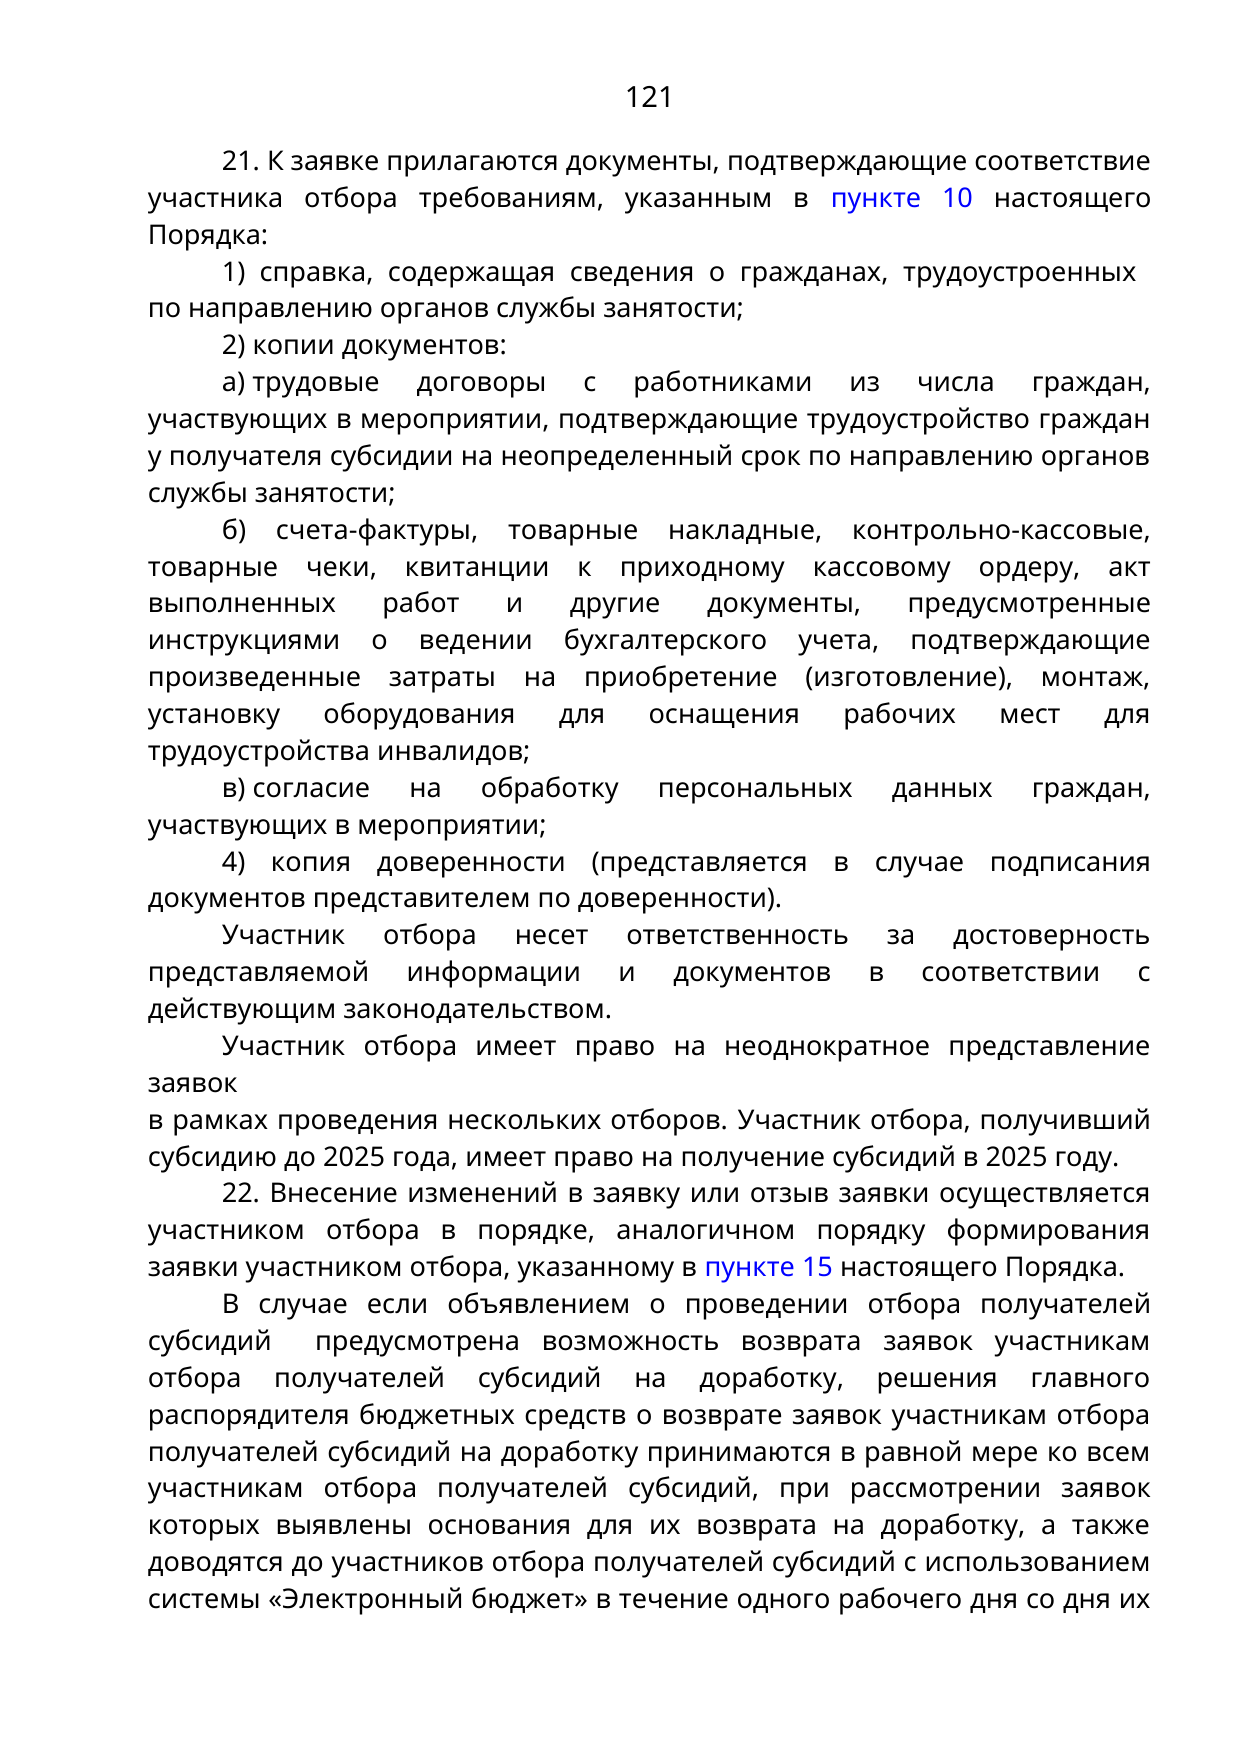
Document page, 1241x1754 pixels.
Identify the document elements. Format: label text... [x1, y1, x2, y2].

text 1) справка, содержащая сведения о гражданах, трудоустроенных по направлению органов службы занятости; [148, 252, 1152, 326]
text в) согласие на обработку персональных данных граждан, участвующих в мероприятии; [148, 768, 1152, 842]
text 21. К заявке прилагаются документы, подтверждающие соответствие участника отбора требованиям, указанным в пункте 10 настоящего Порядка: [148, 141, 1152, 252]
text 22. Внесение изменений в заявку или отзыв заявки осуществляется участником отбора в порядке, аналогичном порядку формирования заявки участником отбора, указанному в пункте 15 настоящего Порядка. [148, 1174, 1152, 1284]
text а) трудовые договоры с работниками из числа граждан, участвующих в мероприятии, подтверждающие трудоустройство граждан у получателя субсидии на неопределенный срок по направлению органов службы занятости; [148, 363, 1152, 510]
text 4) копия доверенности (представляется в случае подписания документов представителем по доверенности). [148, 842, 1152, 916]
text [148, 1284, 1152, 1616]
text б) счета-фактуры, товарные накладные, контрольно-кассовые, товарные чеки, квитанции к приходному кассовому ордеру, акт выполненных работ и другие документы, предусмотренные инструкциями о ведении бухгалтерского учета, подтверждающие произведенные затраты на приобретение (изготовление), монтаж, установку оборудования для оснащения рабочих мест для трудоустройства инвалидов; [148, 510, 1152, 768]
text Участник отбора имеет право на неоднократное представление заявок в рамках проведения нескольких отборов. Участник отбора, получивший субсидию до 2025 года, имеет право на получение субсидий в 2025 году. [148, 1026, 1152, 1174]
text Участник отбора несет ответственность за достоверность представляемой информации и документов в соответствии с действующим законодательством. [148, 916, 1152, 1026]
text 2) копии документов: [148, 326, 1152, 363]
